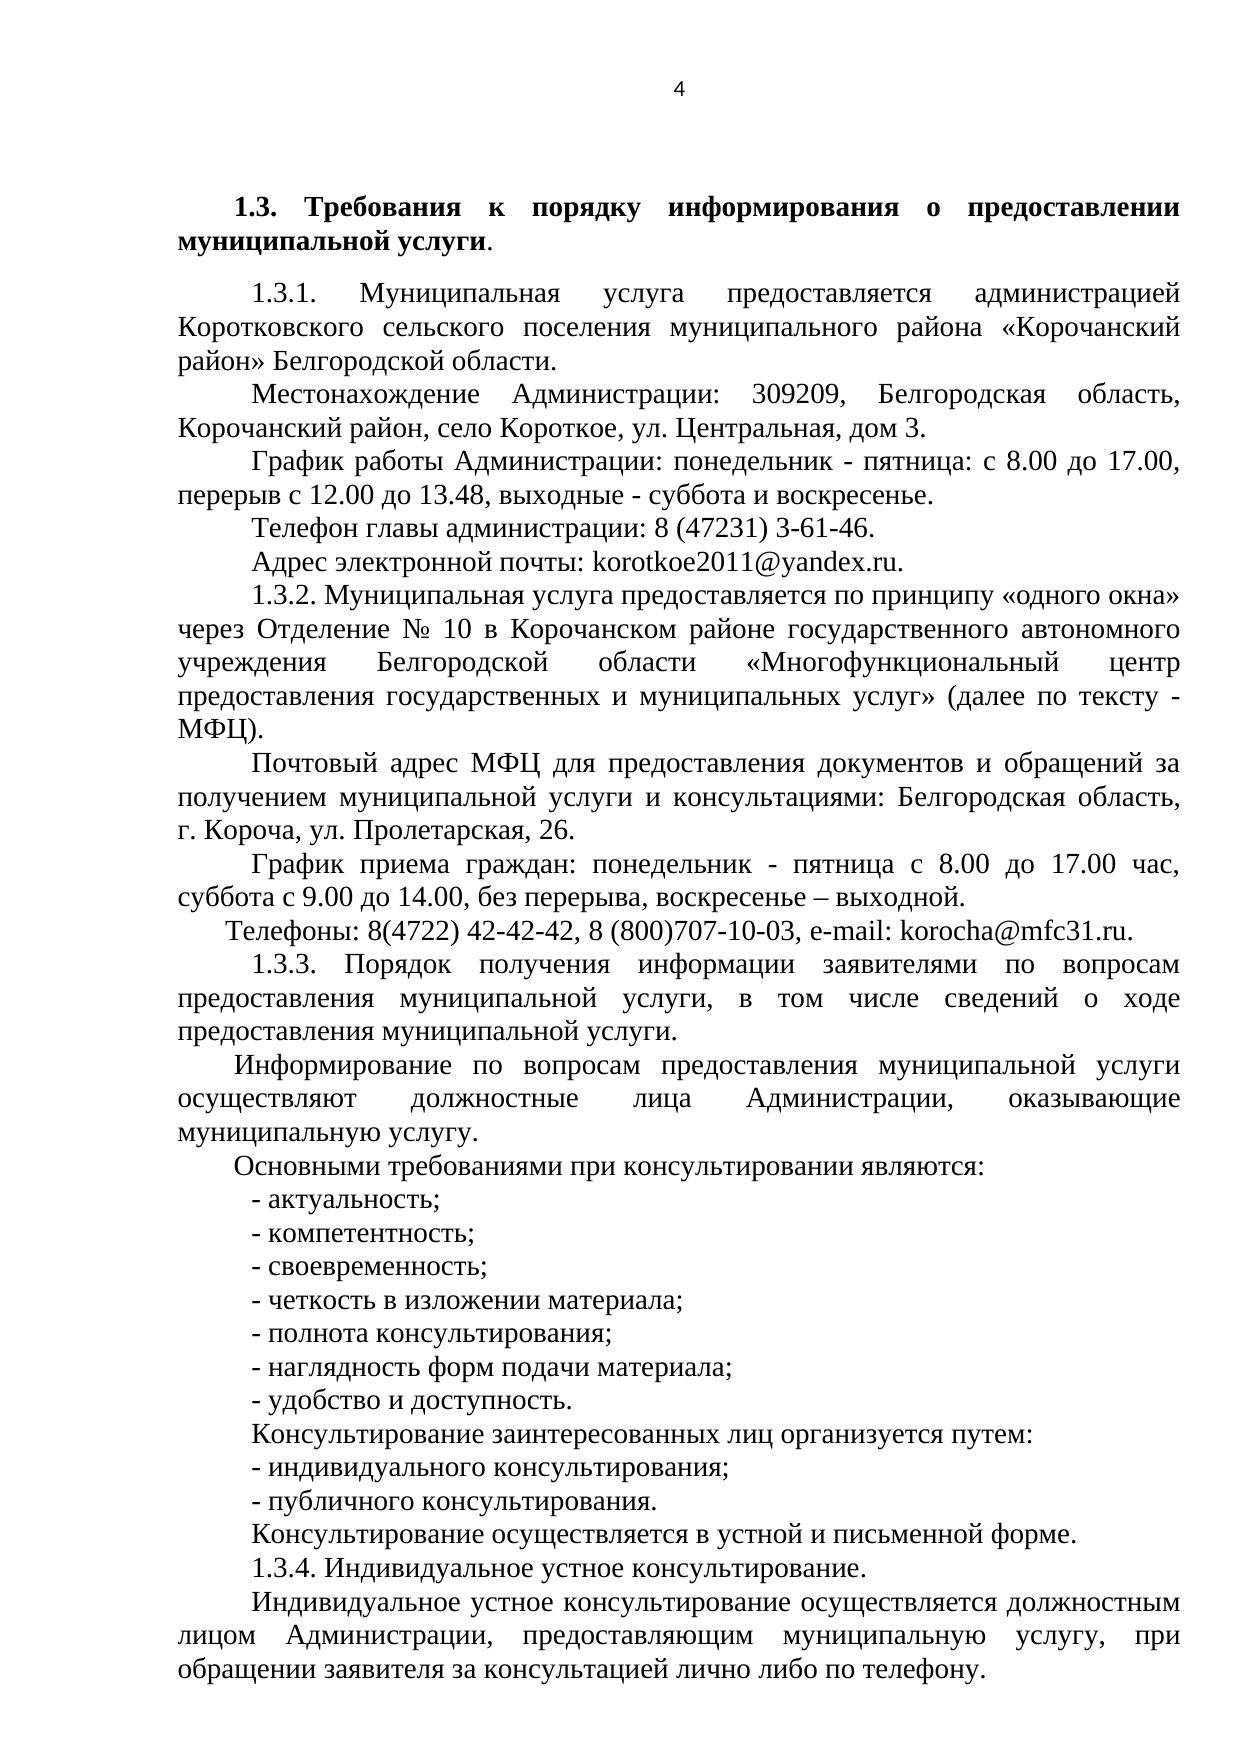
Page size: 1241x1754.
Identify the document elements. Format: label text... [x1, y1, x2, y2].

text - компетентность; [177, 1215, 1181, 1248]
text График приема граждан: понедельник - пятница с 8.00 до 17.00 час, суббота с 9.00 до 14.00, без перерыва, воскресенье – выходной. [177, 846, 1181, 913]
text - актуальность; [177, 1181, 1181, 1215]
text Местонахождение Администрации: 309209, Белгородская область, Корочанский район, село Короткое, ул. Центральная, дом 3. [177, 376, 1181, 443]
text Индивидуальное устное консультирование осуществляется должностным лицом Администрации, предоставляющим муниципальную услугу, при обращении заявителя за консультацией лично либо по телефону. [177, 1584, 1181, 1684]
text 1.3.2. Муниципальная услуга предоставляется по принципу «одного окна» через Отделение № 10 в Корочанском районе государственного автономного учреждения Белгородской области «Многофункциональный центр предоставления государственных и муниципальных услуг» (далее по тексту - МФЦ). [177, 577, 1181, 745]
text 1.3. Требования к порядку информирования о предоставлении муниципальной услуги. [177, 189, 1181, 256]
text - наглядность форм подачи материала; [177, 1349, 1181, 1382]
text График работы Администрации: понедельник - пятница: с 8.00 до 17.00, перерыв с 12.00 до 13.48, выходные - суббота и воскресенье. [177, 443, 1181, 510]
text - полнота консультирования; [177, 1315, 1181, 1349]
text Адрес электронной почты: korotkoe2011@yandex.ru. [177, 544, 1181, 577]
text - индивидуального консультирования; [177, 1449, 1181, 1483]
text - публичного консультирования. [177, 1483, 1181, 1517]
text - своевременность; [177, 1248, 1181, 1282]
text Консультирование осуществляется в устной и письменной форме. [177, 1517, 1181, 1550]
text 1.3.1. Муниципальная услуга предоставляется администрацией Коротковского сельского поселения муниципального района «Корочанский район» Белгородской области. [177, 276, 1181, 376]
text - четкость в изложении материала; [177, 1282, 1181, 1315]
text Информирование по вопросам предоставления муниципальной услуги осуществляют должностные лица Администрации, оказывающие муниципальную услугу. [177, 1047, 1181, 1148]
text Телефоны: 8(4722) 42-42-42, 8 (800)707-10-03, е-mail: korocha@mfc31.ru. [177, 913, 1181, 946]
text Телефон главы администрации: 8 (47231) 3-61-46. [177, 510, 1181, 544]
text 1.3.4. Индивидуальное устное консультирование. [177, 1550, 1181, 1584]
text 1.3.3. Порядок получения информации заявителями по вопросам предоставления муниципальной услуги, в том числе сведений о ходе предоставления муниципальной услуги. [177, 946, 1181, 1047]
text Почтовый адрес МФЦ для предоставления документов и обращений за получением муниципальной услуги и консультациями: Белгородская область, г. Короча, ул. Пролетарская, 26. [177, 745, 1181, 846]
text - удобство и доступность. [177, 1382, 1181, 1416]
text Консультирование заинтересованных лиц организуется путем: [177, 1416, 1181, 1449]
text Основными требованиями при консультировании являются: [177, 1148, 1181, 1181]
